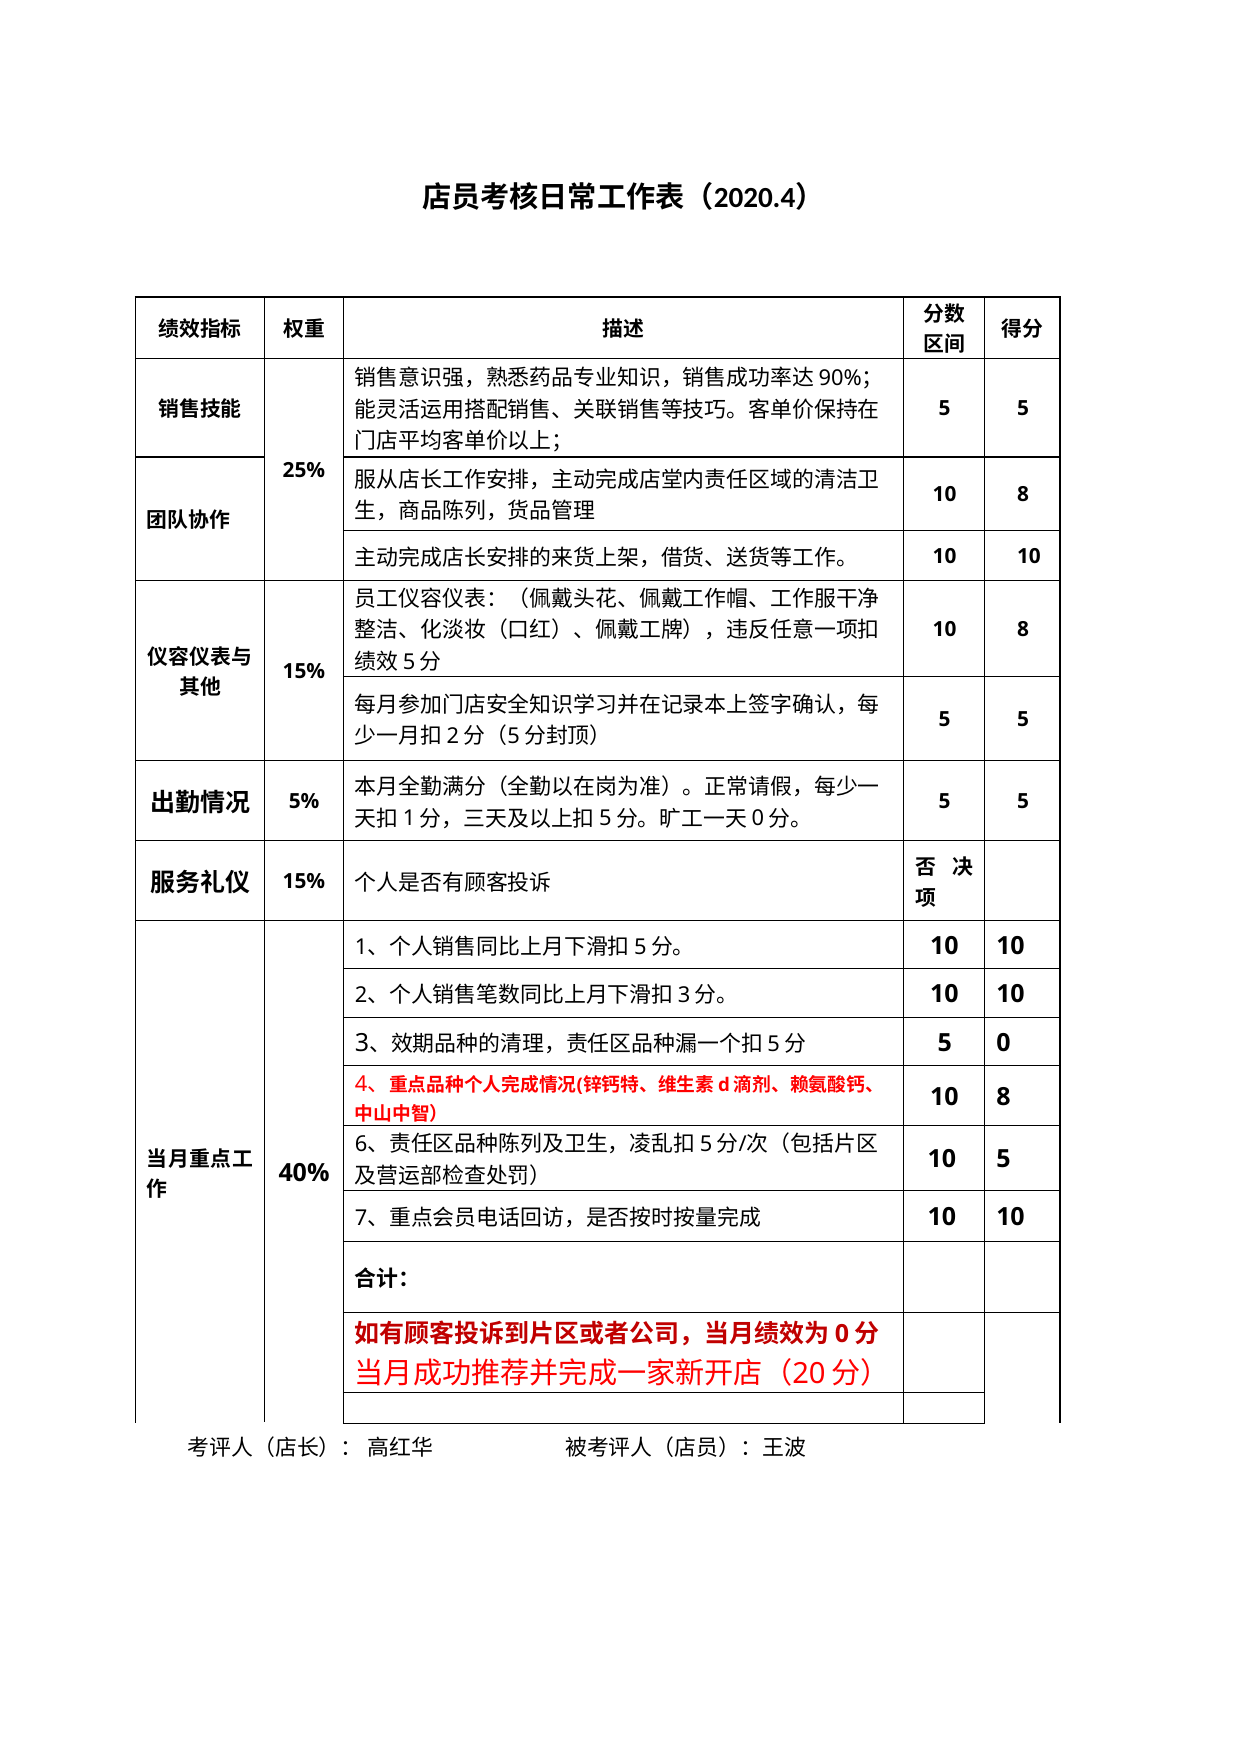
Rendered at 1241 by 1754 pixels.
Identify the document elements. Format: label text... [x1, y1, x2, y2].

table_cell 5 [985, 761, 1059, 840]
table_cell 8 [985, 1066, 1059, 1125]
text 店员考核日常工作表（2020.4） [187, 162, 1053, 227]
table_header 分数 区间 [904, 298, 984, 358]
table_cell [985, 841, 1059, 920]
table_cell 3、效期品种的清理，责任区品种漏一个扣5分 [344, 1018, 903, 1065]
table_cell 如有顾客投诉到片区或者公司，当月绩效为0分当月成功推荐并完成一家新开店（20分） [344, 1313, 903, 1392]
table_cell 销售意识强，熟悉药品专业知识，销售成功率达90%；能灵活运用搭配销售、关联销售等技巧。客单价保持在门店平均客单价以上； [344, 359, 903, 456]
table_cell 10 [904, 1066, 984, 1125]
table_cell 5 [985, 359, 1059, 456]
table_header 绩效指标 [136, 298, 264, 358]
table_cell 仪容仪表与其他 [136, 581, 264, 760]
table_cell 员工仪容仪表：（佩戴头花、佩戴工作帽、工作服干净整洁、化淡妆（口红）、佩戴工牌），违反任意一项扣绩效5分 [344, 581, 903, 676]
table_cell 10 [985, 531, 1059, 580]
table_cell 5 [904, 761, 984, 840]
table_cell 服务礼仪 [136, 841, 264, 920]
table_cell 15% [265, 581, 343, 760]
table_cell 10 [904, 1126, 984, 1190]
table_cell 个人是否有顾客投诉 [344, 841, 903, 920]
table_cell 5 [904, 677, 984, 760]
table_cell 4、重点品种个人完成情况(锌钙特、维生素d滴剂、赖氨酸钙、中山中智） [344, 1066, 903, 1125]
table_cell 5% [265, 761, 343, 840]
table_cell [985, 1242, 1059, 1312]
table_cell 每月参加门店安全知识学习并在记录本上签字确认，每少一月扣2分（5分封顶） [344, 677, 903, 760]
table_cell [904, 1393, 984, 1423]
table_header 得分 [985, 298, 1059, 358]
table_cell 10 [904, 581, 984, 676]
table_cell 7、重点会员电话回访，是否按时按量完成 [344, 1191, 903, 1241]
table_cell 合计： [344, 1242, 903, 1312]
table_cell 15% [265, 841, 343, 920]
table_cell 5 [904, 1018, 984, 1065]
table_cell 5 [985, 1126, 1059, 1190]
table_cell 5 [904, 359, 984, 456]
table_cell 10 [904, 1191, 984, 1241]
table_cell 主动完成店长安排的来货上架，借货、送货等工作。 [344, 531, 903, 580]
table_cell 8 [985, 458, 1059, 530]
table_cell 销售技能 [136, 359, 264, 456]
table_cell [985, 1313, 1059, 1423]
table_cell 否决项 [904, 841, 984, 920]
text 考评人（店长）： 高红华 被考评人（店员）：王波 [187, 1423, 1053, 1462]
table_cell [344, 1393, 903, 1423]
table_header 描述 [344, 298, 903, 358]
table_cell 8 [985, 581, 1059, 676]
table_cell 10 [985, 921, 1059, 968]
table_cell 10 [904, 921, 984, 968]
table_cell 本月全勤满分（全勤以在岗为准）。正常请假，每少一天扣1分，三天及以上扣5分。旷工一天0分。 [344, 761, 903, 840]
table_cell [904, 1242, 984, 1312]
table_cell 40% [264, 921, 343, 1423]
table_cell 团队协作 [136, 458, 264, 580]
table_cell 10 [985, 1191, 1059, 1241]
table_cell 10 [904, 458, 984, 530]
table_cell 服从店长工作安排，主动完成店堂内责任区域的清洁卫生，商品陈列，货品管理 [344, 458, 903, 530]
table_cell 出勤情况 [136, 761, 264, 840]
table_header 权重 [265, 298, 343, 358]
table_cell 1、个人销售同比上月下滑扣5分。 [344, 921, 903, 968]
table_cell 10 [985, 969, 1059, 1017]
table_cell 2、个人销售笔数同比上月下滑扣3分。 [344, 969, 903, 1017]
table_cell [904, 1313, 984, 1392]
table_cell 当月重点工作 [136, 921, 264, 1423]
table_cell 0 [985, 1018, 1059, 1065]
table_cell 10 [904, 531, 984, 580]
table_cell 5 [985, 677, 1059, 760]
table_cell 6、责任区品种陈列及卫生，凌乱扣5分/次（包括片区及营运部检查处罚） [344, 1126, 903, 1190]
table_cell 10 [904, 969, 984, 1017]
table_cell 25% [265, 359, 343, 580]
